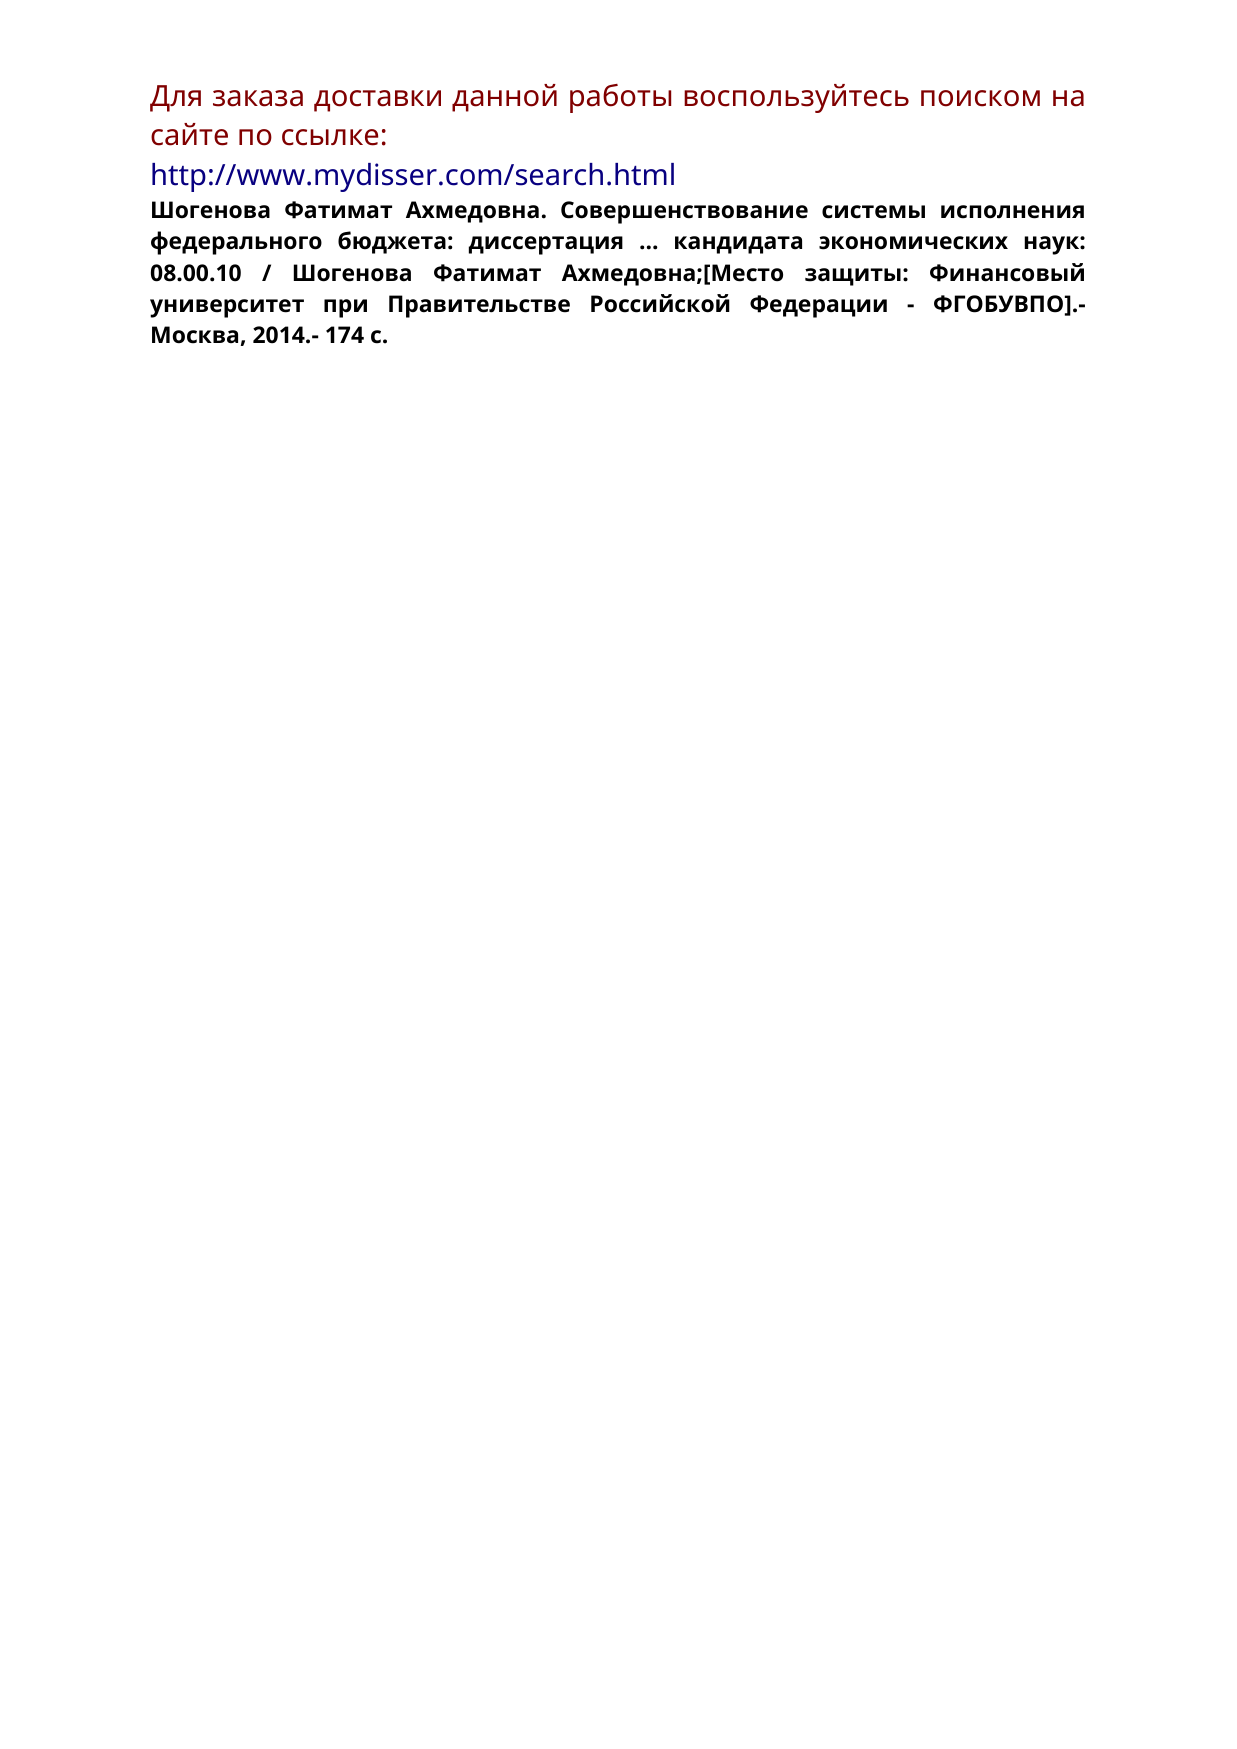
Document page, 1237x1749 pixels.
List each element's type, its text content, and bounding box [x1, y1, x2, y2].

text Шогенова Фатимат Ахмедовна. Совершенствование системы исполнения федерального бюджета: диссертация ... кандидата экономических наук: 08.00.10 / Шогенова Фатимат Ахмедовна;[Место защиты: Финансовый университет при Правительстве Российской Федерации - ФГОБУВПО].- Москва, 2014.- 174 с. [150, 194, 1086, 350]
